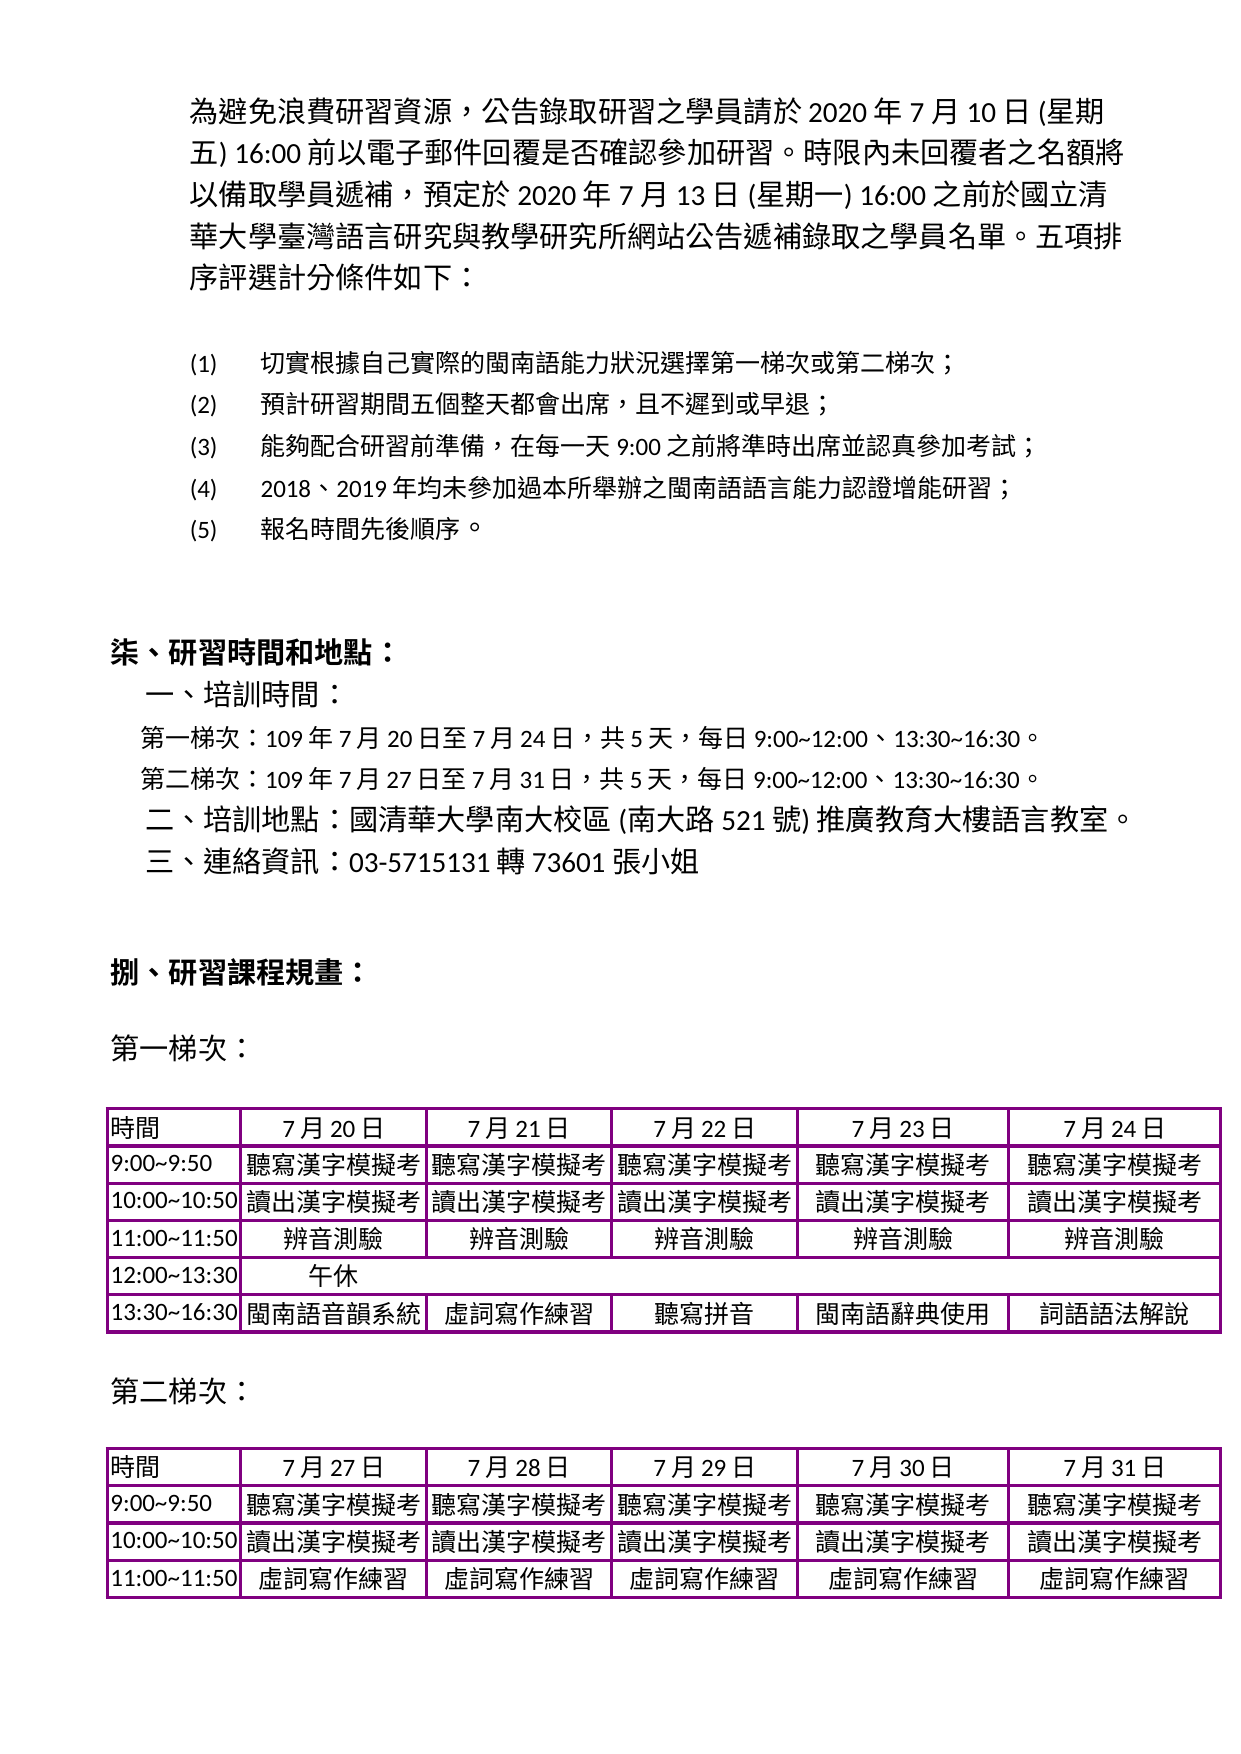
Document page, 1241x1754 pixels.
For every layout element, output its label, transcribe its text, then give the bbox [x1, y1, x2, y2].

table_cell 虛詞寫作練習 [799, 1562, 1007, 1596]
table_header 時間 [109, 1110, 239, 1144]
table_cell [612, 1259, 797, 1293]
table_cell 閩南語音韻系統 [242, 1296, 425, 1330]
list (4) 2018、2019年均未參加過本所舉辦之閩南語語言能力認證增能研習； [189, 464, 1130, 505]
table_cell 11:00~11:50 [109, 1562, 239, 1596]
text 一、培訓時間： [145, 672, 1130, 714]
table_header 7月27日 [242, 1450, 425, 1484]
table_cell 讀出漢字模擬考 [1010, 1185, 1219, 1219]
table_cell 10:00~10:50 [109, 1185, 239, 1219]
table_cell 虛詞寫作練習 [428, 1296, 610, 1330]
table_cell 讀出漢字模擬考 [428, 1185, 610, 1219]
table_cell 9:00~9:50 [109, 1487, 239, 1521]
table_header 7月20日 [242, 1110, 425, 1144]
text 柒、研習時間和地點： [110, 630, 1130, 672]
table_cell 讀出漢字模擬考 [613, 1525, 796, 1558]
table_cell 聽寫漢字模擬考 [799, 1148, 1007, 1182]
text 捌、研習課程規畫： [110, 950, 1130, 992]
table_cell 13:30~16:30 [109, 1296, 239, 1330]
text 二、培訓地點：國清華大學南大校區 (南大路 521 號) 推廣教育大樓語言教室。 [110, 797, 1130, 839]
text 第二梯次： [110, 1369, 1130, 1411]
table_cell 聽寫漢字模擬考 [1010, 1487, 1219, 1521]
table_cell 10:00~10:50 [109, 1525, 239, 1558]
table_cell 辨音測驗 [613, 1222, 796, 1256]
table_cell 聽寫漢字模擬考 [242, 1148, 425, 1182]
table_cell 聽寫漢字模擬考 [428, 1148, 610, 1182]
table_cell 讀出漢字模擬考 [428, 1525, 610, 1558]
table_cell 詞語語法解說 [1010, 1296, 1219, 1330]
table_cell 虛詞寫作練習 [1010, 1562, 1219, 1596]
table_cell 聽寫漢字模擬考 [1010, 1148, 1219, 1182]
table_cell [797, 1259, 1009, 1293]
table_cell 聽寫漢字模擬考 [242, 1487, 425, 1521]
table_cell 聽寫漢字模擬考 [613, 1487, 796, 1521]
table_cell 虛詞寫作練習 [428, 1562, 610, 1596]
text 三、連絡資訊：03-5715131轉73601 張小姐 [110, 839, 1130, 880]
table_header 7月21日 [428, 1110, 610, 1144]
table_header 7月28日 [428, 1450, 610, 1484]
table_cell 閩南語辭典使用 [799, 1296, 1007, 1330]
table_cell 讀出漢字模擬考 [242, 1525, 425, 1558]
table_cell [426, 1259, 612, 1293]
table_cell 9:00~9:50 [109, 1148, 239, 1182]
table_header 時間 [109, 1450, 239, 1484]
table_cell 讀出漢字模擬考 [1010, 1525, 1219, 1558]
list 為避免浪費研習資源，公告錄取研習之學員請於2020 年 7 月 10日 (星期五) 16:00 前以電子郵件回覆是否確認參加研習。時限內未回覆者之名額將以備取學員遞補，預定於 2020 年 7 月 13 日 (星期一) 16:00 之前於國立清華大學臺灣語言研究與教學研究所網站公告遞補錄取之學員名單。五項排序評選計分條件如下： [189, 89, 1130, 297]
table_header 7月30日 [799, 1450, 1007, 1484]
table_cell 聽寫漢字模擬考 [428, 1487, 610, 1521]
text 第一梯次： [110, 1025, 1130, 1067]
table_cell 聽寫漢字模擬考 [799, 1487, 1007, 1521]
table_header 7月24日 [1010, 1110, 1219, 1144]
table_cell 虛詞寫作練習 [242, 1562, 425, 1596]
table_cell 11:00~11:50 [109, 1222, 239, 1256]
table_cell 辨音測驗 [799, 1222, 1007, 1256]
table_header 7月31日 [1010, 1450, 1219, 1484]
table_header 7月29日 [613, 1450, 796, 1484]
table_cell 聽寫漢字模擬考 [613, 1148, 796, 1182]
table_cell 辨音測驗 [242, 1222, 425, 1256]
table_cell 虛詞寫作練習 [613, 1562, 796, 1596]
text 第二梯次：109年 7月27日至7月31日，共5天，每日 9:00~12:00、13:30~16:30。 [110, 755, 1130, 797]
table_header 7月23日 [799, 1110, 1007, 1144]
table_cell 午休 [242, 1259, 426, 1293]
table_cell 聽寫拼音 [613, 1296, 796, 1330]
table_cell 辨音測驗 [428, 1222, 610, 1256]
table_cell 讀出漢字模擬考 [242, 1185, 425, 1219]
list (1) 切實根據自己實際的閩南語能力狀況選擇第一梯次或第二梯次； [189, 339, 1130, 380]
table_cell 讀出漢字模擬考 [799, 1525, 1007, 1558]
text 第一梯次：109年 7月 20日至7月24日，共5天，每日 9:00~12:00、13:30~16:30。 [110, 714, 1130, 755]
table_cell 辨音測驗 [1010, 1222, 1219, 1256]
table_cell [1009, 1259, 1219, 1293]
list (2) 預計研習期間五個整天都會出席，且不遲到或早退； [189, 380, 1130, 422]
table_cell 讀出漢字模擬考 [799, 1185, 1007, 1219]
table_header 7月22日 [613, 1110, 796, 1144]
table_cell 讀出漢字模擬考 [613, 1185, 796, 1219]
table_cell 12:00~13:30 [109, 1259, 239, 1293]
list (5) 報名時間先後順序。 [189, 505, 1130, 547]
list (3) 能夠配合研習前準備，在每一天 9:00 之前將準時出席並認真參加考試； [189, 422, 1130, 464]
